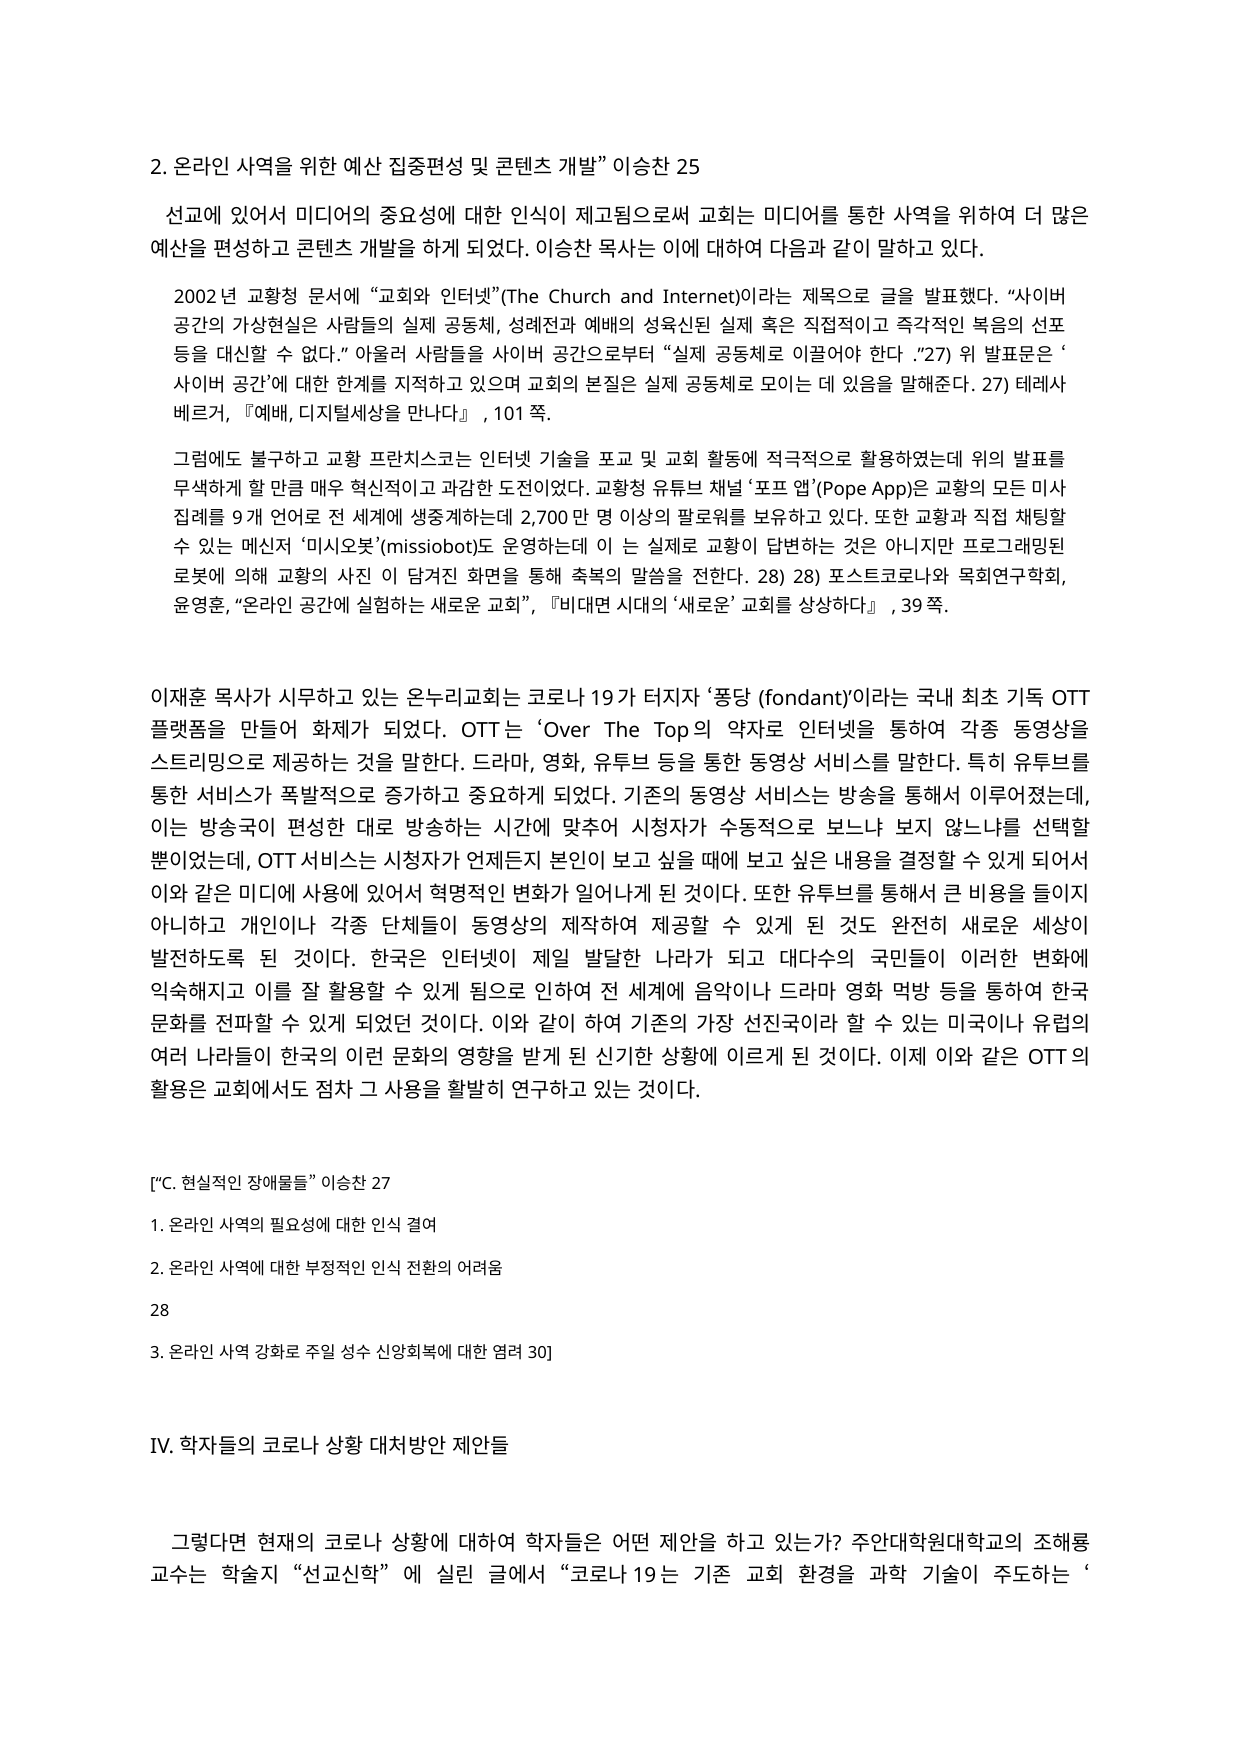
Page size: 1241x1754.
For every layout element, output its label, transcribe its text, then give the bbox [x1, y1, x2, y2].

text 1. 온라인 사역의 필요성에 대한 인식 결여 [150, 1212, 1090, 1237]
text [“C. 현실적인 장애물들” 이승찬 27 [150, 1170, 1090, 1194]
text 선교에 있어서 미디어의 중요성에 대한 인식이 제고됨으로써 교회는 미디어를 통한 사역을 위하여 더 많은 예산을 편성하고 콘텐츠 개발을 하게 되었다. 이승찬 목사는 이에 대하여 다음과 같이 말하고 있다. [150, 199, 1090, 262]
text IV. 학자들의 코로나 상황 대처방안 제안들 [150, 1429, 1090, 1460]
text 3. 온라인 사역 강화로 주일 성수 신앙회복에 대한 염려 30] [150, 1339, 1090, 1363]
text 28 [150, 1298, 1090, 1321]
text 그럼에도 불구하고 교황 프란치스코는 인터넷 기술을 포교 및 교회 활동에 적극적으로 활용하였는데 위의 발표를 무색하게 할 만큼 매우 혁신적이고 과감한 도전이었다. 교황청 유튜브 채널 ‘포프 앱’(Pope App)은 교황의 모든 미사 집례를 9개 언어로 전 세계에 생중계하는데 2,700만 명 이상의 팔로워를 보유하고 있다. 또한 교황과 직접 채팅할 수 있는 메신저 ‘미시오봇’(missiobot)도 운영하는데 이 는 실제로 교황이 답변하는 것은 아니지만 프로그래밍된 로봇에 의해 교황의 사진 이 담겨진 화면을 통해 축복의 말씀을 전한다. 28) 28) 포스트코로나와 목회연구학회, 윤영훈, “온라인 공간에 실험하는 새로운 교회”, 『비대면 시대의 ‘새로운’ 교회를 상상하다』 , 39쪽. [174, 444, 1067, 618]
text 이재훈 목사가 시무하고 있는 온누리교회는 코로나19가 터지자 ‘퐁당 (fondant)’이라는 국내 최초 기독 OTT 플랫폼을 만들어 화제가 되었다. OTT는 ‘Over The Top의 약자로 인터넷을 통하여 각종 동영상을 스트리밍으로 제공하는 것을 말한다. 드라마, 영화, 유투브 등을 통한 동영상 서비스를 말한다. 특히 유투브를 통한 서비스가 폭발적으로 증가하고 중요하게 되었다. 기존의 동영상 서비스는 방송을 통해서 이루어졌는데, 이는 방송국이 편성한 대로 방송하는 시간에 맞추어 시청자가 수동적으로 보느냐 보지 않느냐를 선택할 뿐이었는데, OTT서비스는 시청자가 언제든지 본인이 보고 싶을 때에 보고 싶은 내용을 결정할 수 있게 되어서 이와 같은 미디에 사용에 있어서 혁명적인 변화가 일어나게 된 것이다. 또한 유투브를 통해서 큰 비용을 들이지 아니하고 개인이나 각종 단체들이 동영상의 제작하여 제공할 수 있게 된 것도 완전히 새로운 세상이 발전하도록 된 것이다. 한국은 인터넷이 제일 발달한 나라가 되고 대다수의 국민들이 이러한 변화에 익숙해지고 이를 잘 활용할 수 있게 됨으로 인하여 전 세계에 음악이나 드라마 영화 먹방 등을 통하여 한국 문화를 전파할 수 있게 되었던 것이다. 이와 같이 하여 기존의 가장 선진국이라 할 수 있는 미국이나 유럽의 여러 나라들이 한국의 이런 문화의 영향을 받게 된 신기한 상황에 이르게 된 것이다. 이제 이와 같은 OTT의 활용은 교회에서도 점차 그 사용을 활발히 연구하고 있는 것이다. [150, 681, 1090, 1103]
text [150, 1526, 1090, 1589]
text 2002년 교황청 문서에 “교회와 인터넷”(The Church and Internet)이라는 제목으로 글을 발표했다. “사이버 공간의 가상현실은 사람들의 실제 공동체, 성례전과 예배의 성육신된 실제 혹은 직접적이고 즉각적인 복음의 선포 등을 대신할 수 없다.” 아울러 사람들을 사이버 공간으로부터 “실제 공동체로 이끌어야 한다 .”27) 위 발표문은 ‘사이버 공간’에 대한 한계를 지적하고 있으며 교회의 본질은 실제 공동체로 모이는 데 있음을 말해준다. 27) 테레사 베르거, 『예배, 디지털세상을 만나다』 , 101쪽. [174, 281, 1067, 426]
text 2. 온라인 사역에 대한 부정적인 인식 전환의 어려움 [150, 1255, 1090, 1279]
text 2. 온라인 사역을 위한 예산 집중편성 및 콘텐츠 개발” 이승찬 25 [150, 150, 1090, 180]
